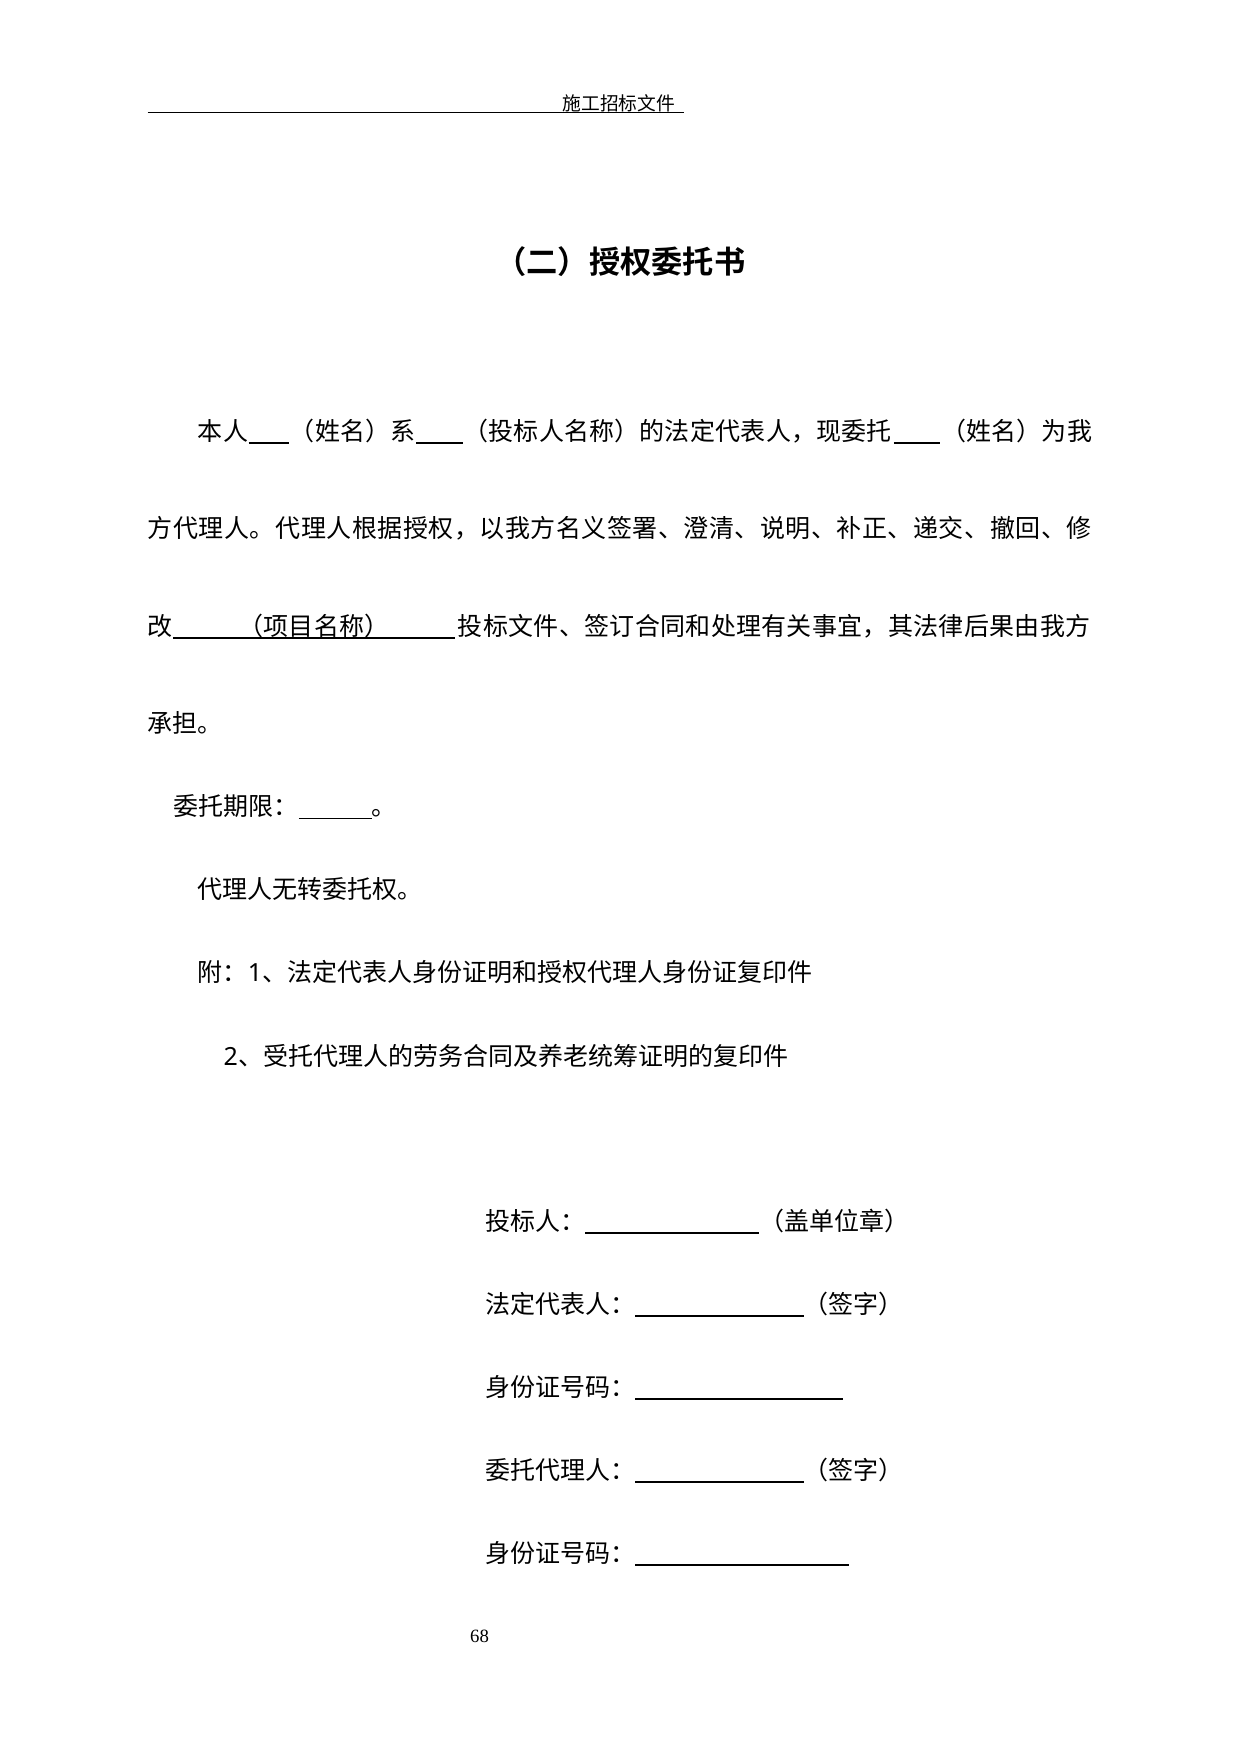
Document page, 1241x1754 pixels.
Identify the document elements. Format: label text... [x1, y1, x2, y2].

text 委托代理人： （签字） [148, 1436, 1092, 1501]
text 投标人： （盖单位章） [148, 1187, 1092, 1252]
text 2、受托代理人的劳务合同及养老统筹证明的复印件 [148, 1022, 1092, 1087]
text 法定代表人： （签字） [148, 1270, 1092, 1335]
text 代理人无转委托权。 [148, 855, 1092, 920]
text 身份证号码： [148, 1519, 1092, 1584]
text 身份证号码： [148, 1353, 1092, 1418]
text 附：1、法定代表人身份证明和授权代理人身份证复印件 [148, 938, 1092, 1003]
text 委托期限： 。 [148, 772, 1092, 837]
text （二）授权委托书 [148, 227, 1092, 292]
text 本人 （姓名）系 （投标人名称）的法定代表人，现委托 （姓名）为我方代理人。代理人根据授权，以我方名义签署、澄清、说明、补正、递交、撤回、修改 （项目名称） 投标文件、签订合同和处理有关事宜，其法律后果由我方承担。 [148, 397, 1092, 754]
